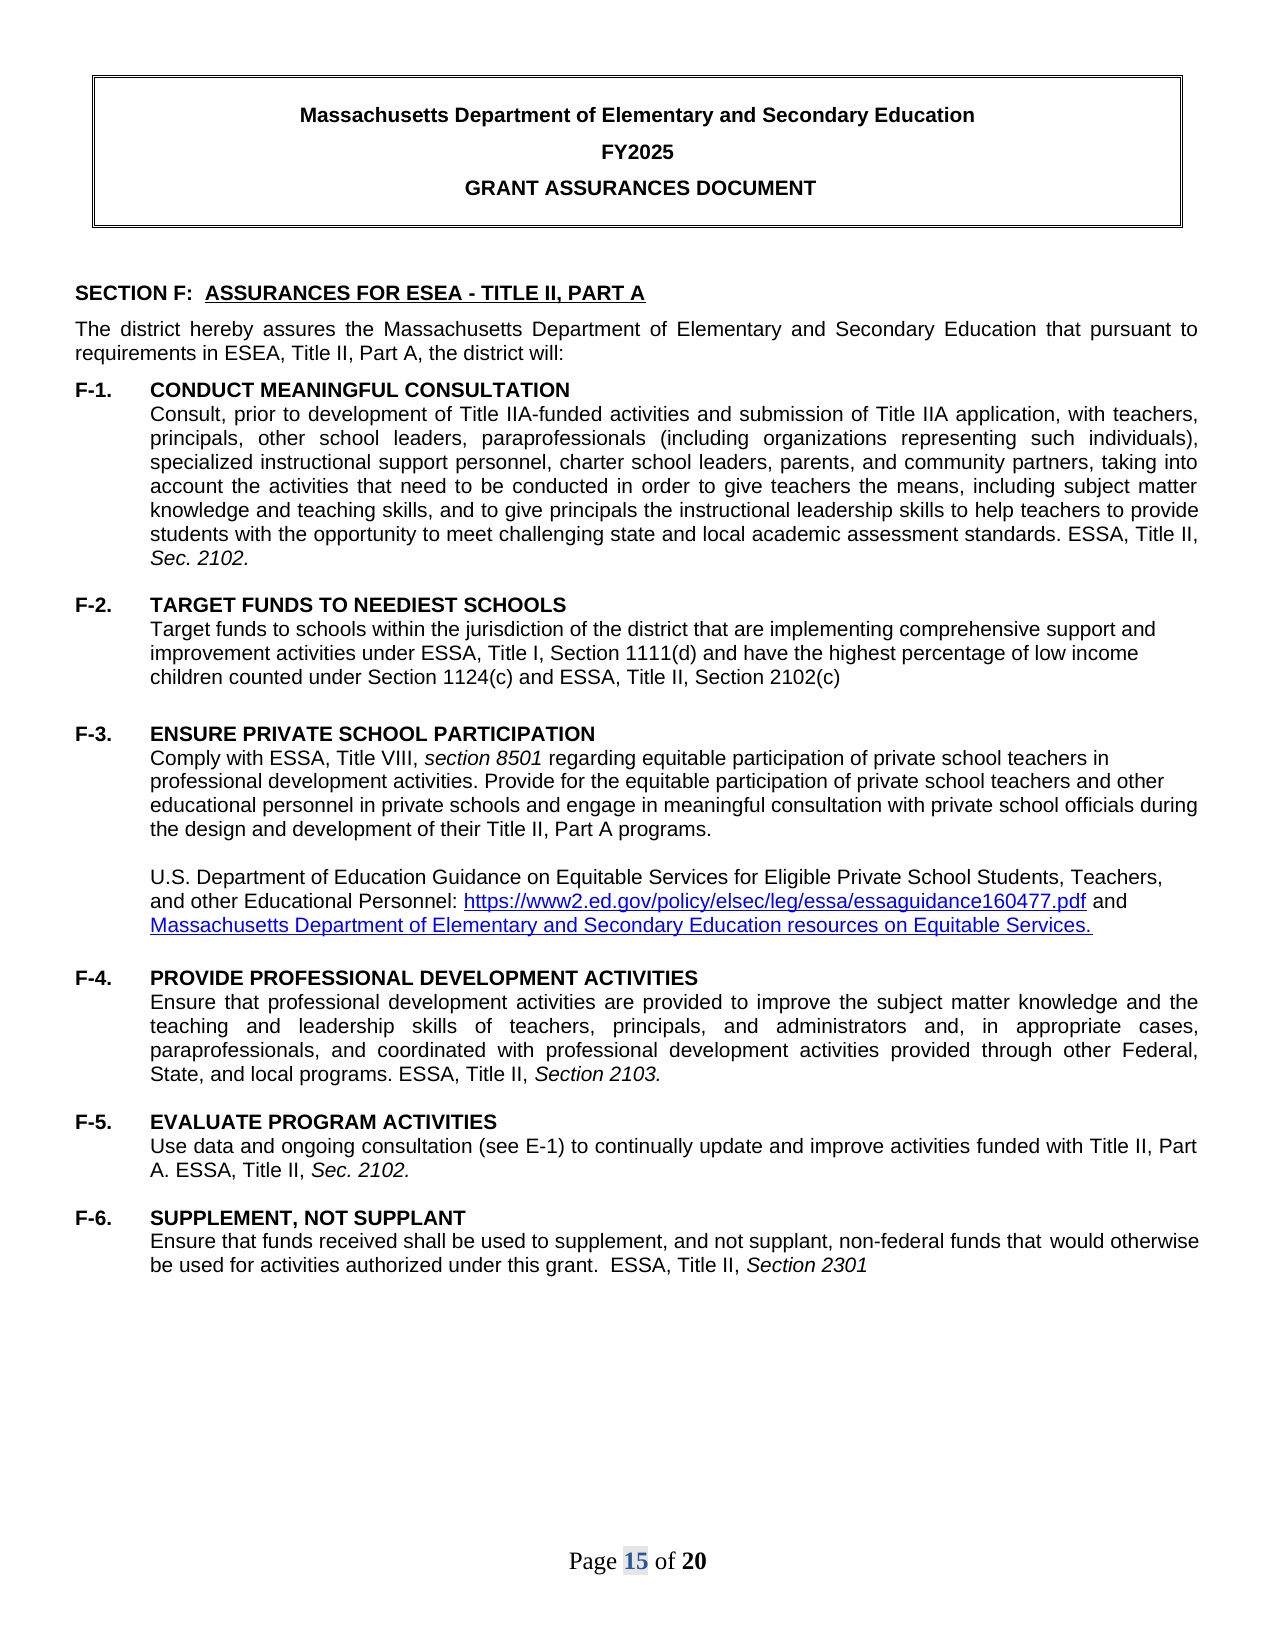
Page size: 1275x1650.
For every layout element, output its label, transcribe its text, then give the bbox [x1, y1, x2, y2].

text Ensure that professional development activities are provided to improve the subject matter knowledge and the teaching and leadership skills of teachers, principals, and administrators and, in appropriate cases, paraprofessionals, and coordinated with professional development activities provided through other Federal, State, and local programs. ESSA, Title II, Section 2103. [150, 990, 1200, 1086]
subtitle F-4. PROVIDE PROFESSIONAL DEVELOPMENT ACTIVITIES [75, 966, 1200, 990]
text F-6. SUPPLEMENT, NOT SUPPLANT [75, 1205, 1200, 1229]
text F-1. CONDUCT MEANINGFUL CONSULTATION [75, 378, 1200, 402]
text F-3. ENSURE PRIVATE SCHOOL PARTICIPATION [75, 721, 1200, 745]
text SECTION F: ASSURANCES FOR ESEA - TITLE II, PART A [75, 281, 1200, 305]
text Use data and ongoing consultation (see E-1) to continually update and improve activities funded with Title II, Part A. ESSA, Title II, Sec. 2102. [150, 1133, 1200, 1181]
text Massachusetts Department of Elementary and Secondary Education resources on Equitable Services. [150, 913, 1200, 937]
text Consult, prior to development of Title IIA-funded activities and submission of Title IIA application, with teachers, principals, other school leaders, paraprofessionals (including organizations representing such individuals), specialized instructional support personnel, charter school leaders, parents, and community partners, taking into account the activities that need to be conducted in order to give teachers the means, including subject matter knowledge and teaching skills, and to give principals the instructional leadership skills to help teachers to provide students with the opportunity to meet challenging state and local academic assessment standards. ESSA, Title II, Sec. 2102. [150, 402, 1200, 569]
text The district hereby assures the Massachusetts Department of Elementary and Secondary Education that pursuant to requirements in ESEA, Title II, Part A, the district will: [75, 317, 1200, 365]
text Ensure that funds received shall be used to supplement, and not supplant, non-federal funds that would otherwise be used for activities authorized under this grant. ESSA, Title II, Section 2301 [150, 1229, 1200, 1306]
text F-5. EVALUATE PROGRAM ACTIVITIES [75, 1109, 1200, 1133]
text U.S. Department of Education Guidance on Equitable Services for Eligible Private School Students, Teachers, and other Educational Personnel: https://www2.ed.gov/policy/elsec/leg/essa/essaguidance160477.pdf and [150, 865, 1200, 913]
text Target funds to schools within the jurisdiction of the district that are implementing comprehensive support and improvement activities under ESSA, Title I, Section 1111(d) and have the highest percentage of low income children counted under Section 1124(c) and ESSA, Title II, Section 2102(c) [150, 617, 1200, 689]
text F-2. TARGET FUNDS TO NEEDIEST SCHOOLS [75, 593, 1200, 617]
text Comply with ESSA, Title VIII, section 8501 regarding equitable participation of private school teachers in professional development activities. Provide for the equitable participation of private school teachers and other educational personnel in private schools and engage in meaningful consultation with private school officials during the design and development of their Title II, Part A programs. [150, 745, 1200, 841]
